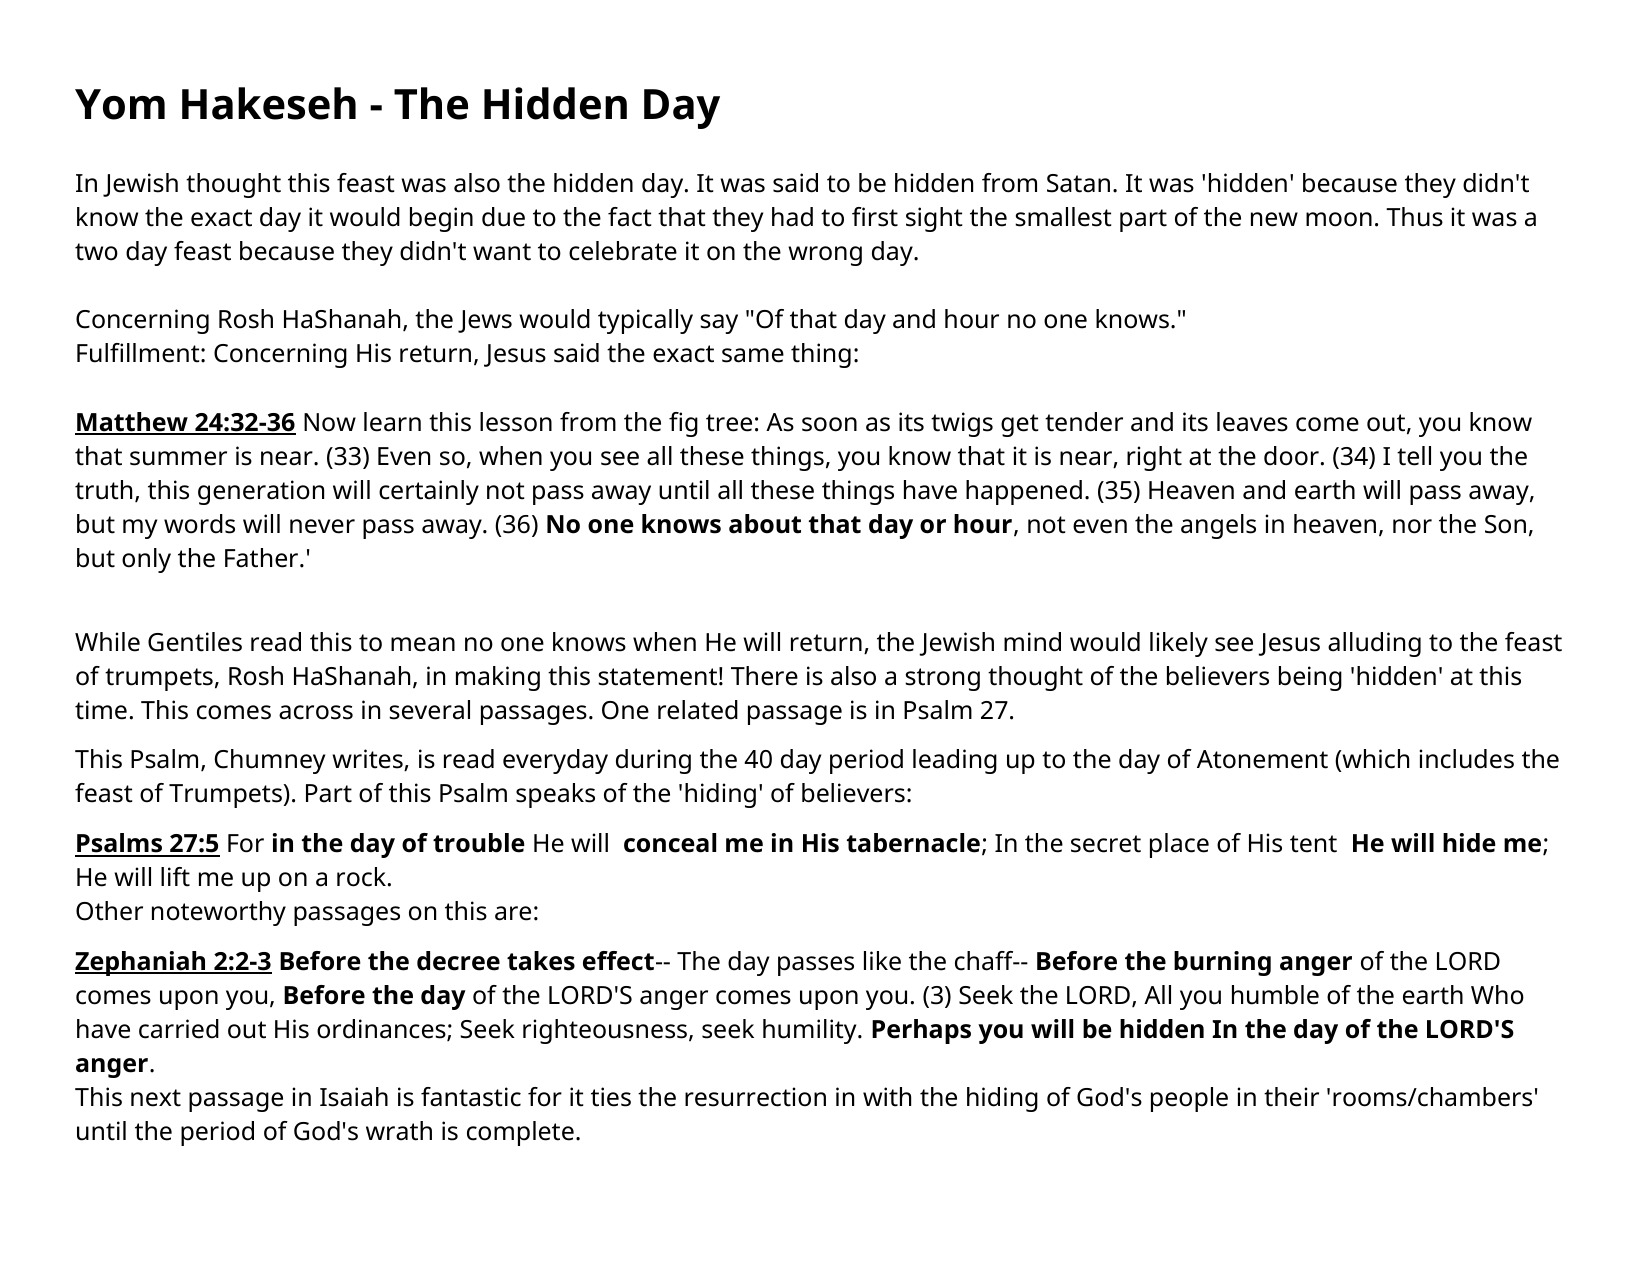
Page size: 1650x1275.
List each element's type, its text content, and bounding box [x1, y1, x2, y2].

text Matthew 24:32-36 Now learn this lesson from the fig tree: As soon as its twigs get tender and its leaves come out, you know that summer is near. (33) Even so, when you see all these things, you know that it is near, right at the door. (34) I tell you the truth, this generation will certainly not pass away until all these things have happened. (35) Heaven and earth will pass away, but my words will never pass away. (36) No one knows about that day or hour, not even the angels in heaven, nor the Son, but only the Father.' [75, 404, 1575, 574]
text This Psalm, Chumney writes, is read everyday during the 40 day period leading up to the day of Atonement (which includes the feast of Trumpets). Part of this Psalm speaks of the 'hiding' of believers: [75, 742, 1575, 810]
text Yom Hakeseh - The Hidden Day [75, 75, 1575, 132]
text In Jewish thought this feast was also the hidden day. It was said to be hidden from Satan. It was 'hidden' because they didn't know the exact day it would begin due to the fact that they had to first sight the smallest part of the new moon. Thus it was a two day feast because they didn't want to celebrate it on the wrong day. [75, 166, 1575, 268]
text While Gentiles read this to mean no one knows when He will return, the Jewish mind would likely see Jesus alluding to the feast of trumpets, Rosh HaShanah, in making this statement! There is also a strong thought of the believers being 'hidden' at this time. This comes across in several passages. One related passage is in Psalm 27. [75, 624, 1575, 726]
text Other noteworthy passages on this are: [75, 894, 1575, 928]
text This next passage in Isaiah is fantastic for it ties the resurrection in with the hiding of God's people in their 'rooms/chambers' until the period of God's wrath is complete. [75, 1080, 1575, 1148]
text Psalms 27:5 For in the day of trouble He will conceal me in His tabernacle; In the secret place of His tent He will hide me; He will lift me up on a rock. [75, 826, 1575, 894]
text Concerning Rosh HaShanah, the Jews would typically say "Of that day and hour no one knows." Fulfillment: Concerning His return, Jesus said the exact same thing: [75, 302, 1575, 370]
text Zephaniah 2:2-3 Before the decree takes effect-- The day passes like the chaff-- Before the burning anger of the LORD comes upon you, Before the day of the LORD'S anger comes upon you. (3) Seek the LORD, All you humble of the earth Who have carried out His ordinances; Seek righteousness, seek humility. Perhaps you will be hidden In the day of the LORD'S anger. [75, 944, 1575, 1080]
